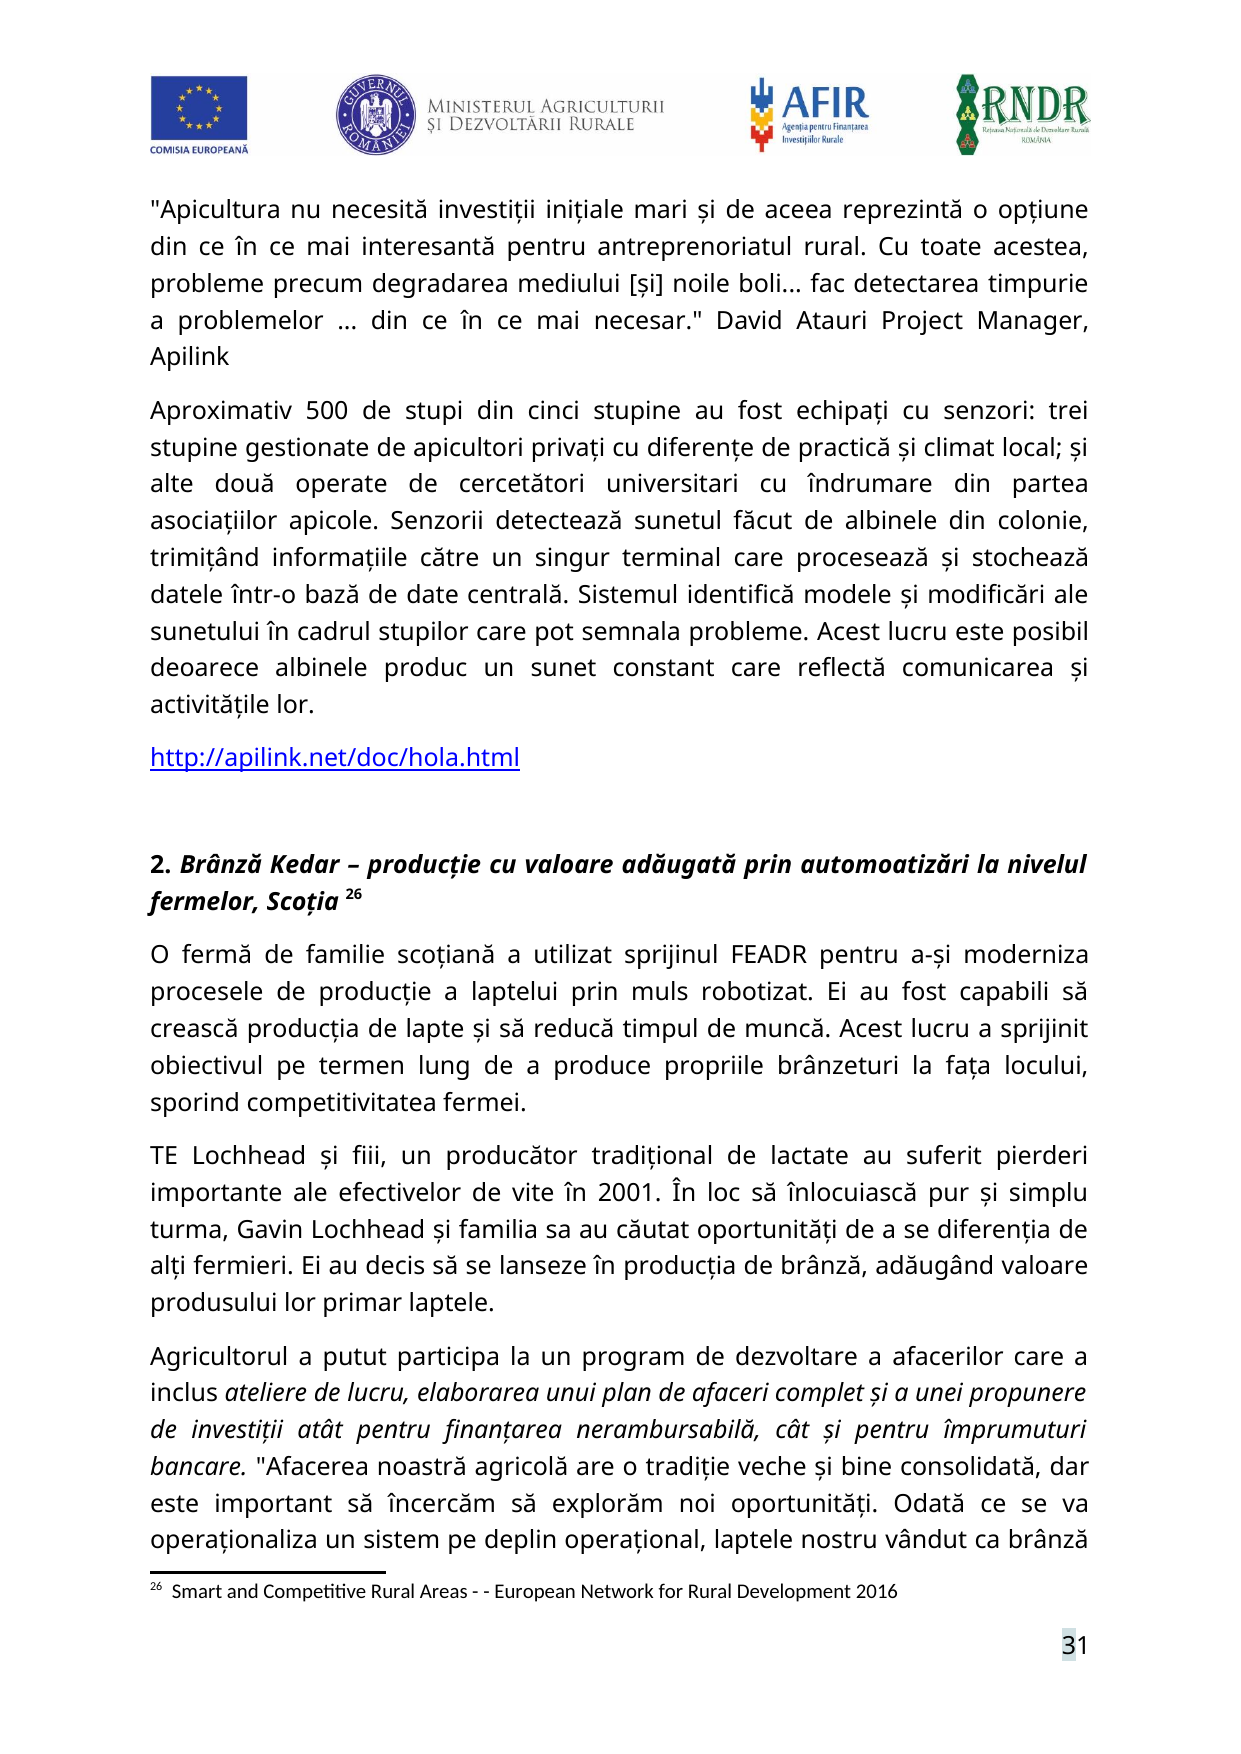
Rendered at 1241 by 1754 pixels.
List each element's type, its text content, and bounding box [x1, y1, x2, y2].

text http://apilink.net/doc/hola.html [150, 740, 1090, 774]
text "Apicultura nu necesită investiții inițiale mari și de aceea reprezintă o opțiune din ce în ce mai interesantă pentru antreprenoriatul rural. Cu toate acestea, probleme precum degradarea mediului [și] noile boli... fac detectarea timpurie a problemelor ... din ce în ce mai necesar." David Atauri Project Manager, Apilink [150, 192, 1090, 373]
text TE Lochhead și fiii, un producător tradițional de lactate au suferit pierderi importante ale efectivelor de vite în 2001. În loc să înlocuiască pur și simplu turma, Gavin Lochhead și familia sa au căutat oportunități de a se diferenția de alți fermieri. Ei au decis să se lanseze în producția de brânză, adăugând valoare produsului lor primar laptele. [150, 1138, 1090, 1319]
picture [150, 73, 1091, 156]
text O fermă de familie scoțiană a utilizat sprijinul FEADR pentru a-și moderniza procesele de producție a laptelui prin muls robotizat. Ei au fost capabili să crească producția de lapte și să reducă timpul de muncă. Acest lucru a sprijinit obiectivul pe termen lung de a produce propriile brânzeturi la fața locului, sporind competitivitatea fermei. [150, 937, 1090, 1118]
text Aproximativ 500 de stupi din cinci stupine au fost echipați cu senzori: trei stupine gestionate de apicultori privați cu diferențe de practică și climat local; și alte două operate de cercetători universitari cu îndrumare din partea asociațiilor apicole. Senzorii detectează sunetul făcut de albinele din colonie, trimițând informațiile către un singur terminal care procesează și stochează datele într-o bază de date centrală. Sistemul identifică modele și modificări ale sunetului în cadrul stupilor care pot semnala probleme. Acest lucru este posibil deoarece albinele produc un sunet constant care reflectă comunicarea și activitățile lor. [150, 392, 1090, 721]
text 2. Brânză Kedar – producție cu valoare adăugată prin automoatizări la nivelul fermelor, Scoția [150, 847, 1090, 918]
